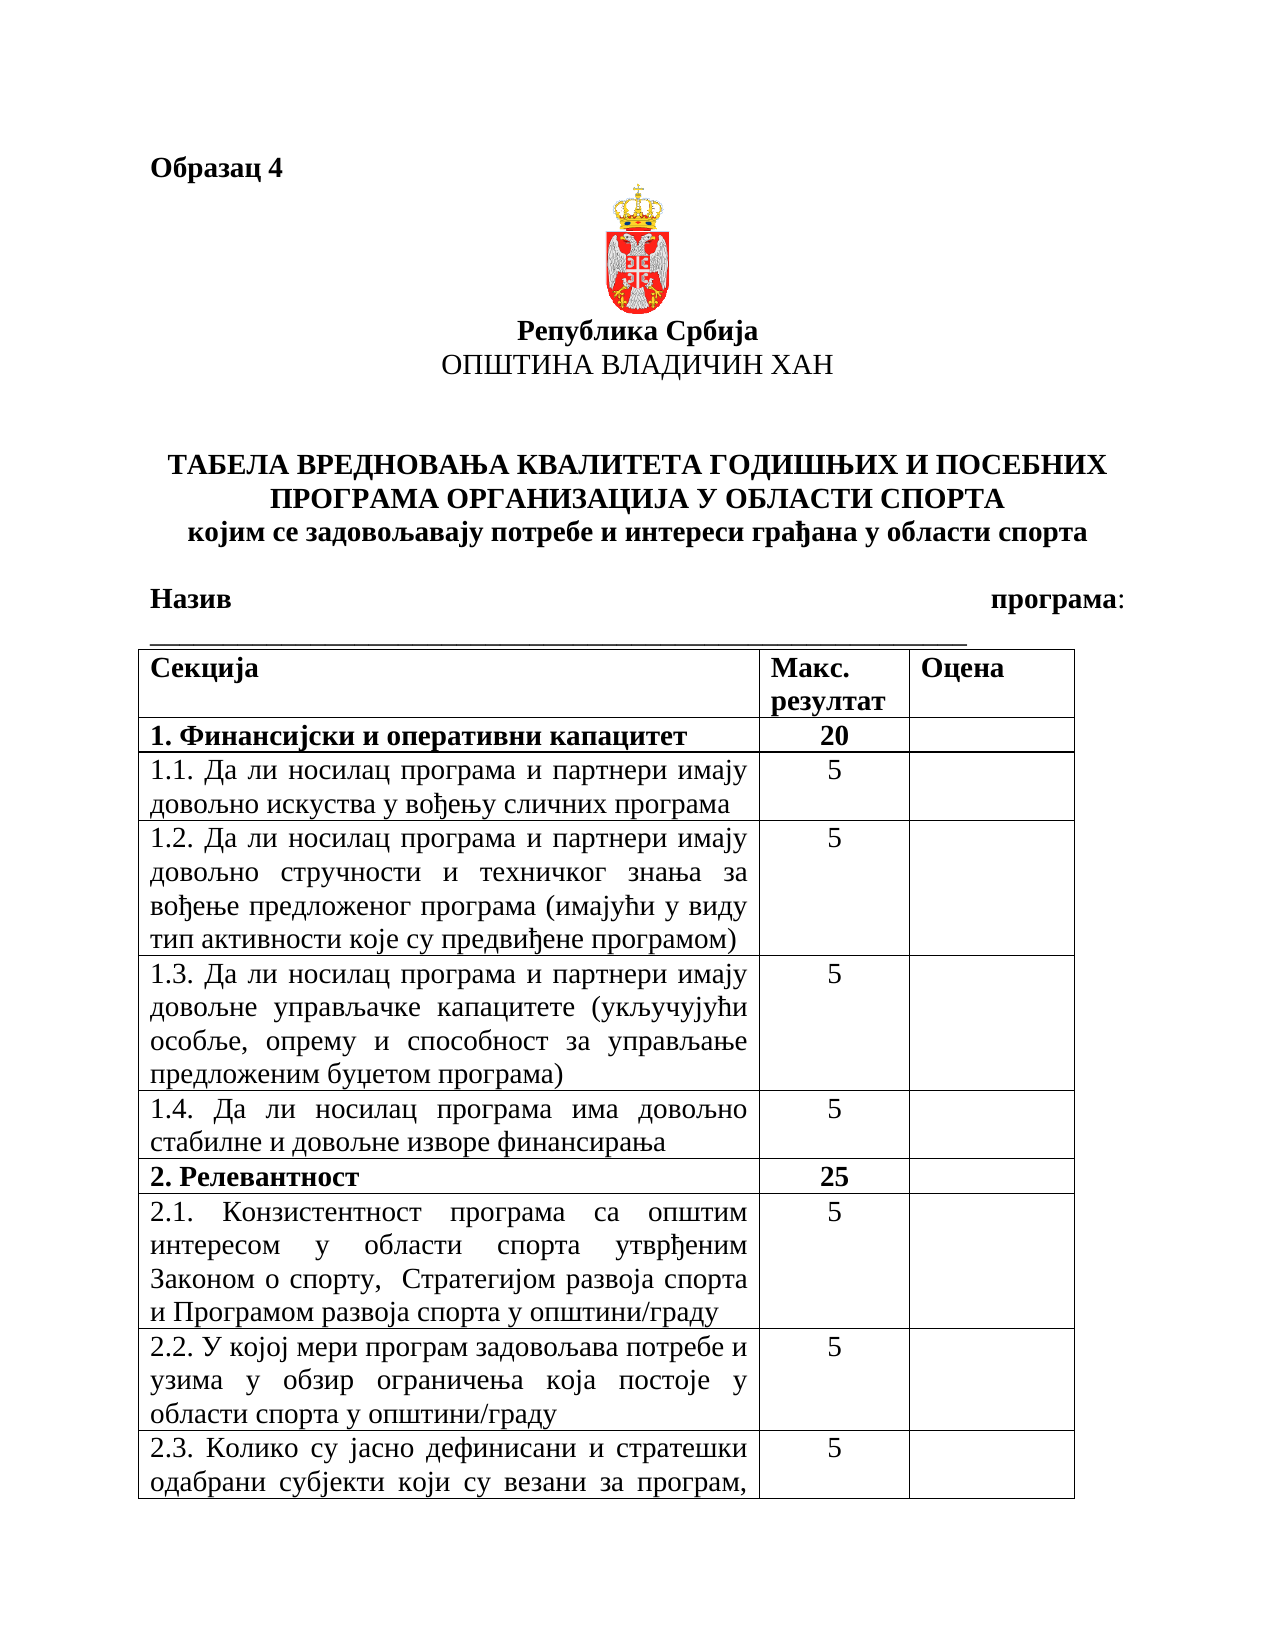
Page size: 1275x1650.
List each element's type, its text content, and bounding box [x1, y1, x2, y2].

table_cell [910, 1159, 1074, 1193]
table_cell [910, 956, 1074, 1090]
table_cell 5 [760, 1431, 909, 1498]
table_cell 1. Финансијски и оперативни капацитет [139, 718, 759, 751]
table_cell [910, 718, 1074, 751]
table_cell 2.2. У којој мери програм задовољава потребе и узима у обзир ограничења која постоје у области спорта у општини/граду [139, 1329, 759, 1429]
table_cell [910, 1194, 1074, 1328]
table_cell 5 [760, 753, 909, 819]
table_header Оцена [910, 650, 1074, 717]
table_cell 1.2. Да ли носилац програма и партнери имају довољно стручности и техничког знања за вођење предложеног програма (имајући у виду тип активности које су предвиђене програмом) [139, 821, 759, 955]
table_cell 1.1. Да ли носилац програма и партнери имају довољно искуства у вођењу сличних програма [139, 753, 759, 819]
table_cell [910, 1431, 1074, 1498]
text Назив програма: ________________________________________________________ [150, 582, 1125, 649]
table_cell 1.3. Да ли носилац програма и партнери имају довољне управљачке капацитете (укључујући особље, опрему и способност за управљање предложеним буџетом програма) [139, 956, 759, 1090]
table_cell 5 [760, 1091, 909, 1158]
picture [605, 183, 670, 314]
text ТАБЕЛА ВРЕДНОВАЊА КВАЛИТЕТА ГОДИШЊИХ И ПОСЕБНИХ ПРОГРАМА ОРГАНИЗАЦИЈА У ОБЛАСТИ СПОРТА [150, 447, 1125, 514]
text којим се задовољавају потребе и интереси грађана у области спорта [150, 514, 1125, 548]
text Република Србија [150, 313, 1125, 347]
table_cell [139, 1431, 759, 1498]
table_cell 5 [760, 1329, 909, 1429]
table_cell 20 [760, 718, 909, 751]
table_header Секција [139, 650, 759, 717]
table_cell 2. Релевантност [139, 1159, 759, 1193]
table_cell 5 [760, 821, 909, 955]
table_cell [910, 1329, 1074, 1429]
table_cell 1.4. Да ли носилац програма има довољно стабилне и довољне изворе финансирања [139, 1091, 759, 1158]
table_cell [910, 821, 1074, 955]
text Образац 4 [150, 150, 1125, 183]
table_cell 5 [760, 956, 909, 1090]
table_header Макс. резултат [760, 650, 909, 717]
table_cell [910, 753, 1074, 819]
table_cell [910, 1091, 1074, 1158]
table_cell 2.1. Конзистентност програма са општим интересом у области спорта утврђеним Законом о спорту, Стратегијом развоја спорта и Програмом развоја спорта у општини/граду [139, 1194, 759, 1328]
text ОПШТИНА ВЛАДИЧИН ХАН [150, 347, 1125, 380]
table_cell 5 [760, 1194, 909, 1328]
table_cell 25 [760, 1159, 909, 1193]
